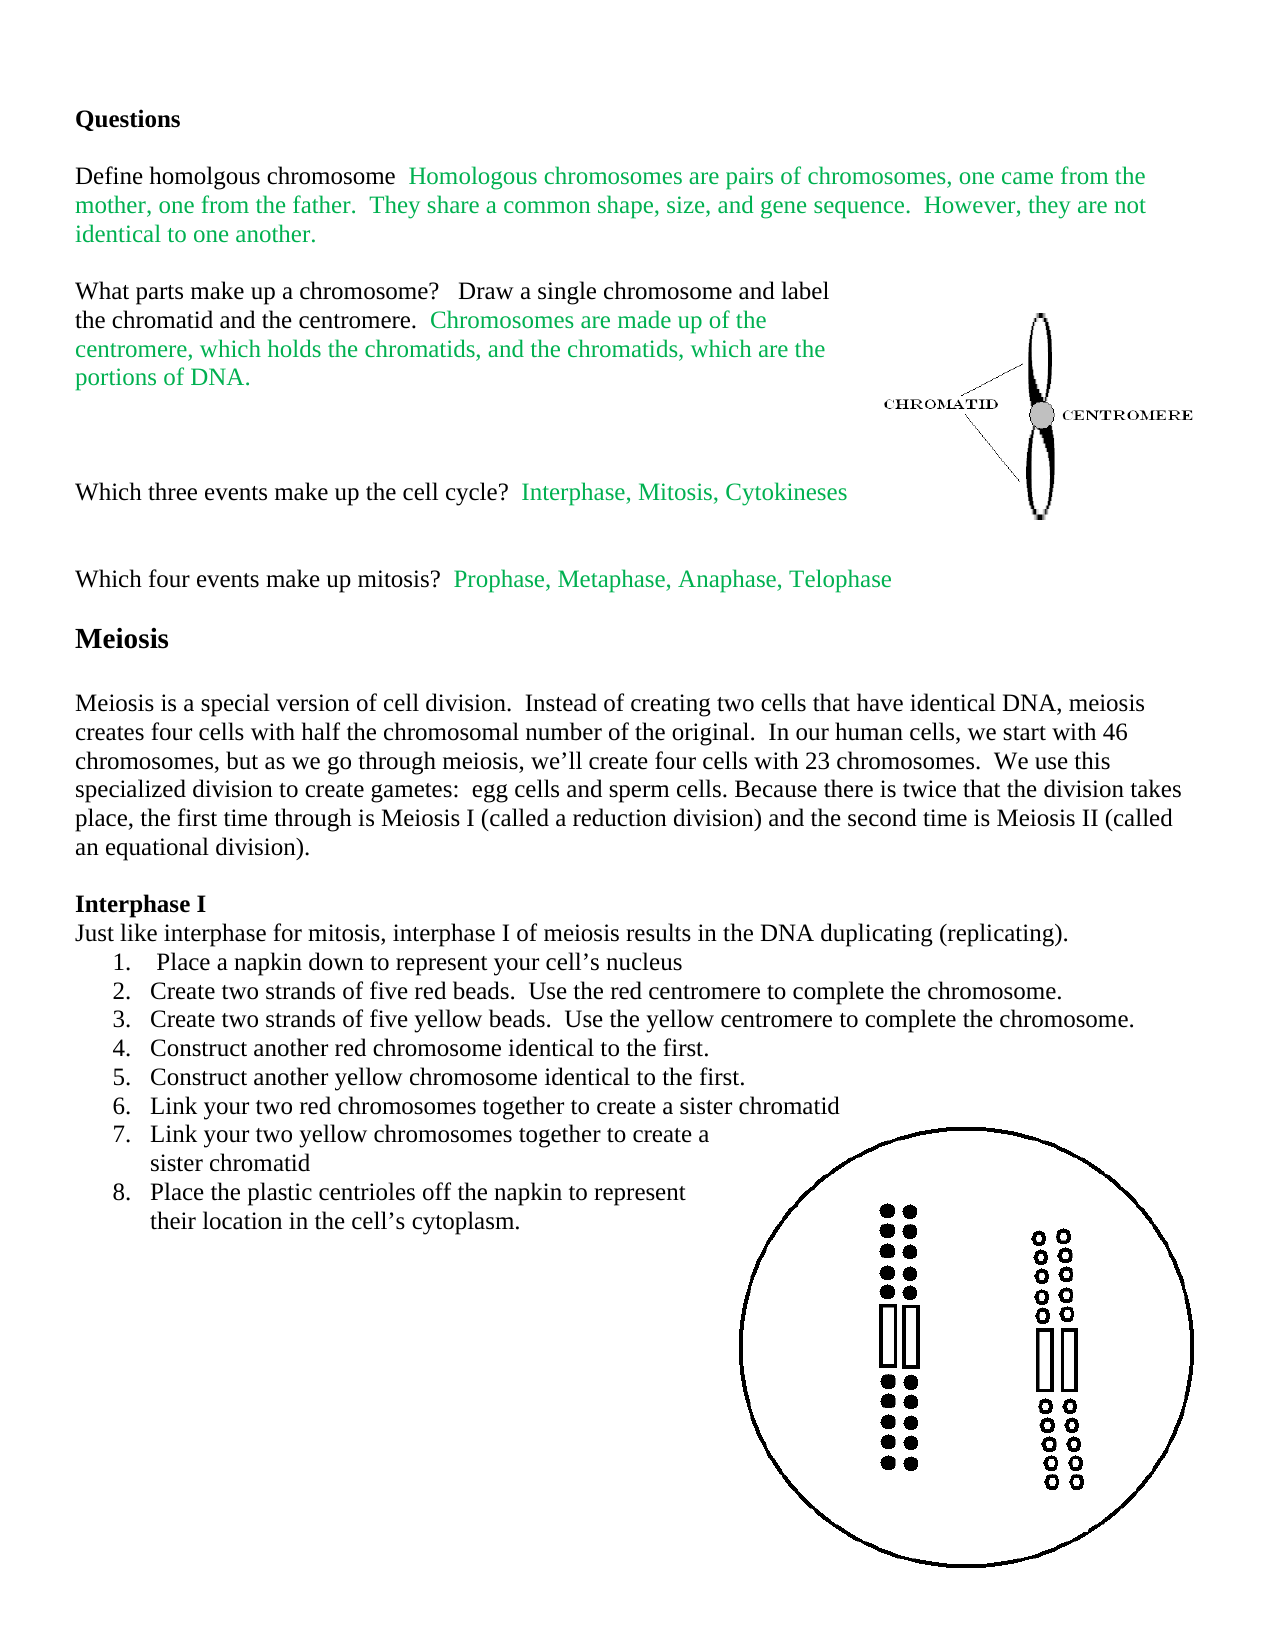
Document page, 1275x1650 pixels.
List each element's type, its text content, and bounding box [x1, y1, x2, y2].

list Place a napkin down to represent your cell’s nucleus [112, 947, 1200, 976]
list Link your two yellow chromosomes together to create a sister chromatid [112, 1119, 1200, 1177]
text Meiosis is a special version of cell division. Instead of creating two cells that have identical DNA, meiosis creates four cells with half the chromosomal number of the original. In our human cells, we start with 46 chromosomes, but as we go through meiosis, we’ll create four cells with 23 chromosomes. We use this specialized division to create gametes: egg cells and sperm cells. Because there is twice that the division takes place, the first time through is Meiosis I (called a reduction division) and the second time is Meiosis II (called an equational division). [75, 688, 1200, 861]
text Define homolgous chromosome Homologous chromosomes are pairs of chromosomes, one came from the mother, one from the father. They share a common shape, size, and gene sequence. However, they are not identical to one another. [75, 161, 1200, 247]
text Just like interphase for mitosis, interphase I of meiosis results in the DNA duplicating (replicating). [75, 918, 1200, 947]
picture [867, 281, 1200, 525]
text Which three events make up the cell cycle? Interphase, Mitosis, Cytokineses [75, 477, 867, 506]
list Construct another yellow chromosome identical to the first. [112, 1062, 1200, 1091]
list Place the plastic centrioles off the napkin to represent their location in the cell’s cytoplasm. [112, 1177, 1200, 1234]
text Questions [75, 104, 1200, 132]
picture [735, 1234, 1200, 1575]
list Link your two red chromosomes together to create a sister chromatid [112, 1091, 1200, 1119]
text What parts make up a chromosome? Draw a single chromosome and label the chromatid and the centromere. Chromosomes are made up of the centromere, which holds the chromatids, and the chromatids, which are the portions of DNA. [75, 276, 1200, 391]
text Which four events make up mitosis? Prophase, Metaphase, Anaphase, Telophase [75, 564, 1200, 592]
list Create two strands of five yellow beads. Use the yellow centromere to complete the chromosome. [112, 1004, 1200, 1033]
list Create two strands of five red beads. Use the red centromere to complete the chromosome. [112, 976, 1200, 1004]
list Construct another red chromosome identical to the first. [112, 1033, 1200, 1062]
text Interphase I [75, 889, 1200, 918]
text Meiosis [75, 621, 1200, 655]
